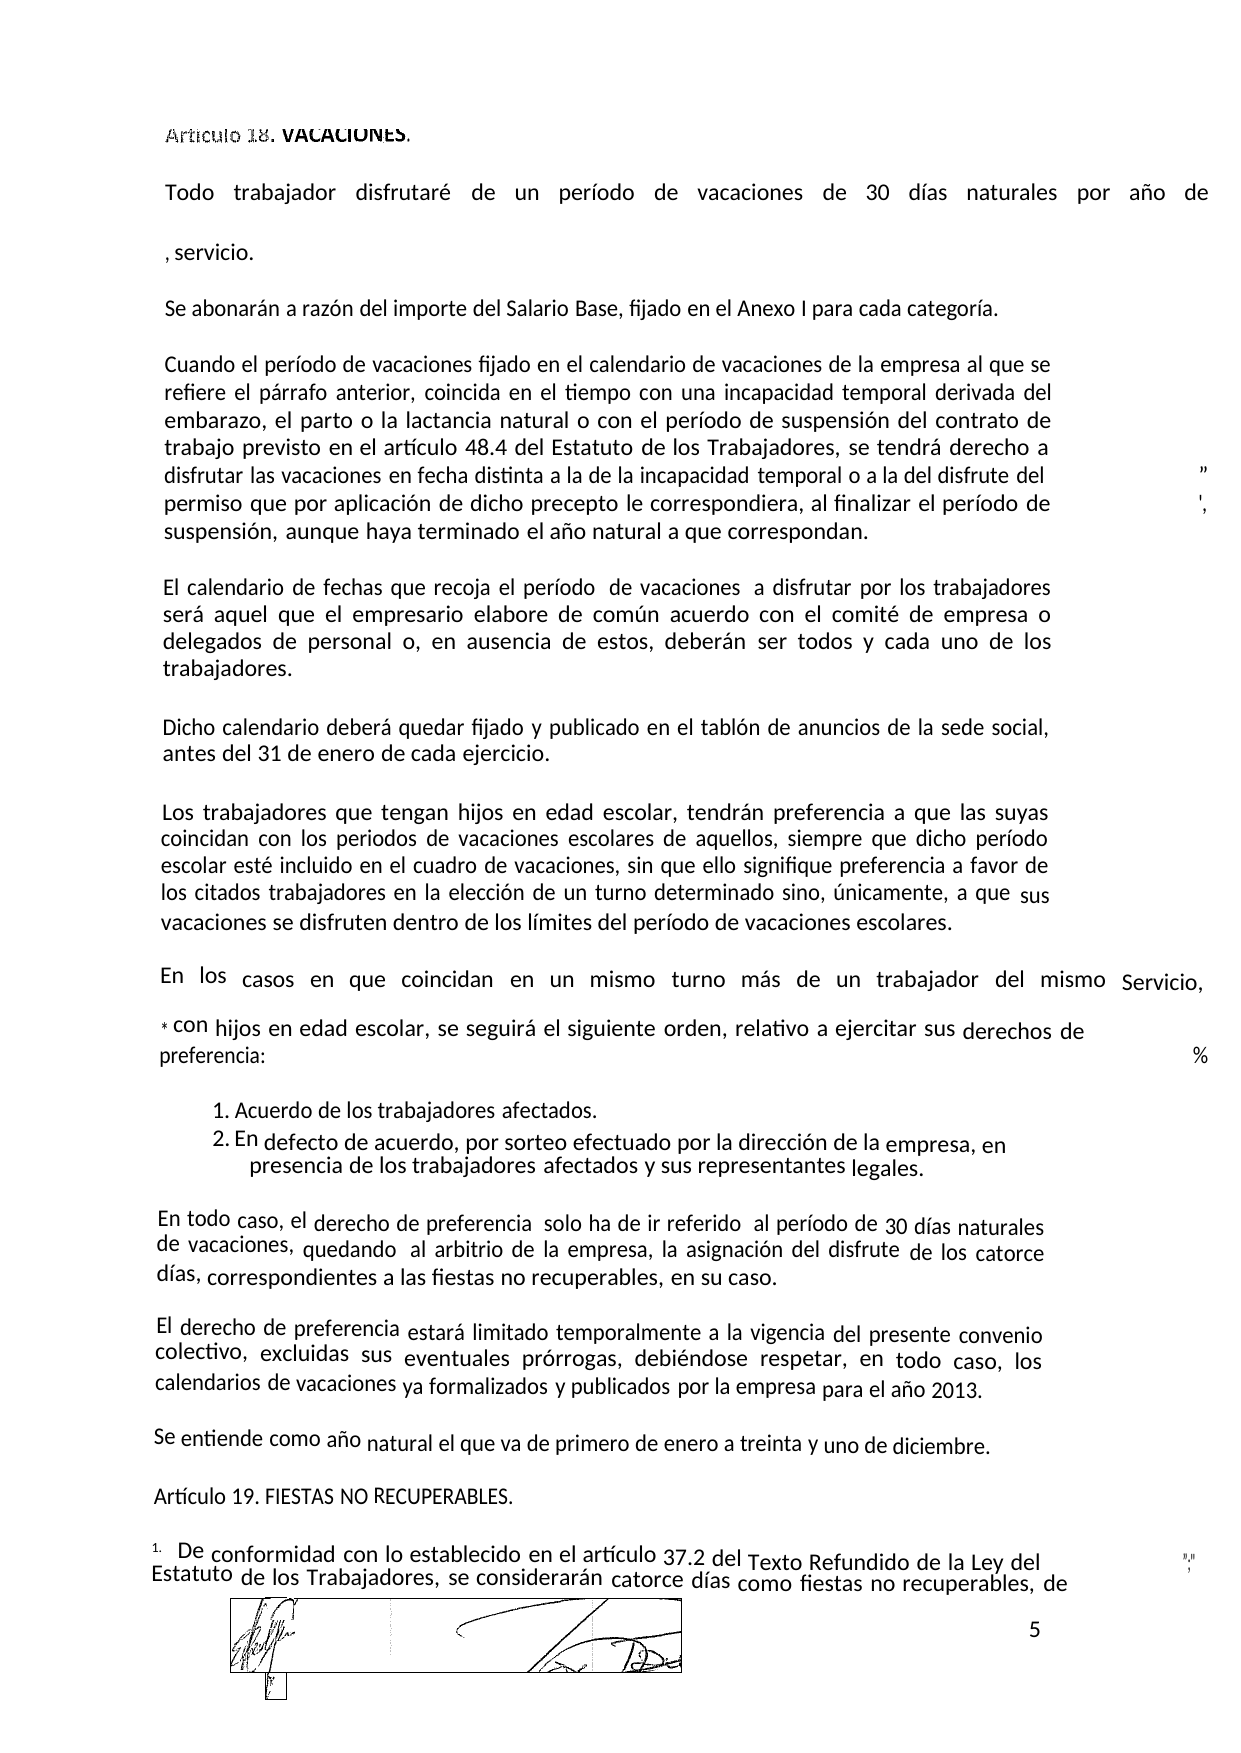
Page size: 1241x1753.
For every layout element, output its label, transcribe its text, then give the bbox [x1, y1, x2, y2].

picture [266, 1673, 286, 1699]
text En todo caso, el derecho de preferencia solo ha de ir referido al período de 30 días naturales de vacaciones, quedando al arbitrio de la empresa, la asignación del disfrute de los catorce días, correspondientes a las fiestas no recuperables, en su caso. [156, 1210, 1044, 1291]
text Artículo 19. FIESTAS NO RECUPERABLES. [153, 1480, 1240, 1510]
text Cuando el período de vacaciones fijado en el calendario de vacaciones de la empresa al que se refiere el párrafo anterior, coincida en el tiempo con una incapacidad temporal derivada del embarazo, el parto o la lactancia natural o con el período de suspensión del contrato de trabajo previsto en el artículo 48.4 del Estatuto de los Trabajadores, se tendrá derecho a [164, 351, 1053, 462]
list Acuerdo de los trabajadores afectados. [212, 1096, 1240, 1124]
picture [165, 129, 410, 143]
list De conformidad con lo establecido en el artículo 37.2 del Texto Refundido de la Ley del ”;" Estatuto de los Trabajadores, se considerarán catorce días como fiestas no recuperables, de [151, 1539, 1196, 1597]
text preferencia: % [159, 1045, 1240, 1068]
picture [231, 1598, 681, 1672]
text disfrutar las vacaciones en fecha distinta a la de la incapacidad temporal o a la del disfrute del ” permiso que por aplicación de dicho precepto le correspondiera, al finalizar el período de ', suspensión, aunque haya terminado el año natural a que correspondan. [163, 462, 1209, 545]
text El derecho de preferencia estará limitado temporalmente a la vigencia del presente convenio colectivo, excluidas sus eventuales prórrogas, debiéndose respetar, en todo caso, los calendarios de vacaciones ya formalizados y publicados por la empresa para el año 2013. [155, 1317, 1043, 1404]
text Dicho calendario deberá quedar fijado y publicado en el tablón de anuncios de la sede social, antes del 31 de enero de cada ejercicio. [162, 714, 1050, 767]
list En defecto de acuerdo, por sorteo efectuado por la dirección de la empresa, en presencia de los trabajadores afectados y sus representantes legales. [212, 1126, 1047, 1182]
text Se entiende como año natural el que va de primero de enero a treinta y uno de diciembre. [154, 1421, 1240, 1461]
text Se abonarán a razón del importe del Salario Base, fijado en el Anexo I para cada categoría. [164, 293, 1240, 322]
text Los trabajadores que tengan hijos en edad escolar, tendrán preferencia a que las suyas coincidan con los periodos de vacaciones escolares de aquellos, siempre que dicho período escolar esté incluido en el cuadro de vacaciones, sin que ello signifique preferencia a favor de los citados trabajadores en la elección de un turno determinado sino, únicamente, a que sus vacaciones se disfruten dentro de los límites del período de vacaciones escolares. [161, 799, 1049, 936]
text En los casos en que coincidan en un mismo turno más de un trabajador del mismo Servicio, * con hijos en edad escolar, se seguirá el siguiente orden, relativo a ejercitar sus derechos de [160, 966, 1204, 1045]
text El calendario de fechas que recoja el período de vacaciones a disfrutar por los trabajadores será aquel que el empresario elabore de común acuerdo con el comité de empresa o delegados de personal o, en ausencia de estos, deberán ser todos y cada uno de los trabajadores. [163, 574, 1052, 682]
text Todo trabajador disfrutaré de un período de vacaciones de 30 días naturales por año de , servicio. [164, 177, 1209, 266]
